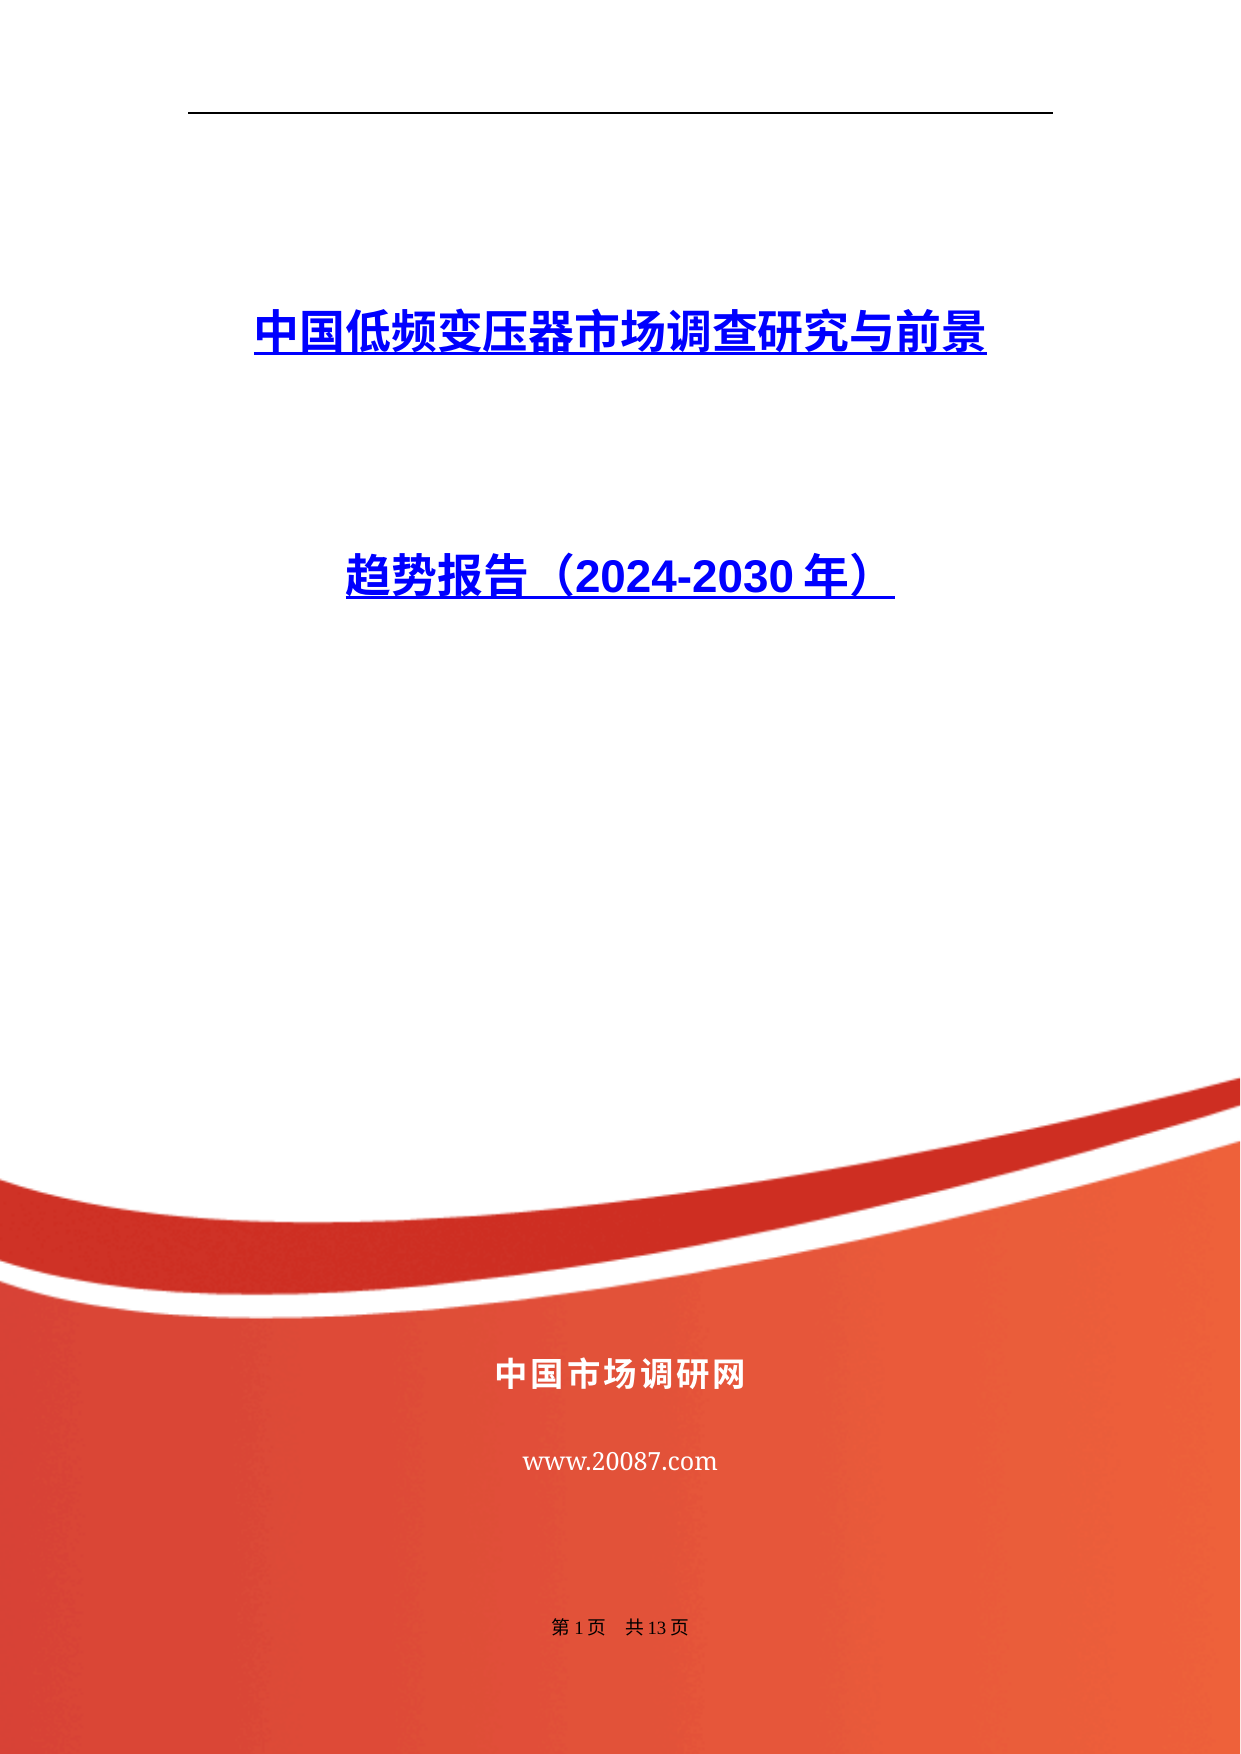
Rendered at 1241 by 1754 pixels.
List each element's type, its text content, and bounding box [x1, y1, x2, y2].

table_header 中国低频变压器市场调查研究与前景趋势报告（2024-2030年） [188, 207, 1053, 773]
subtitle 中国市场调研网 [187, 1339, 1053, 1404]
picture [0, 1006, 1241, 1754]
text www.20087.com [187, 1428, 1053, 1493]
